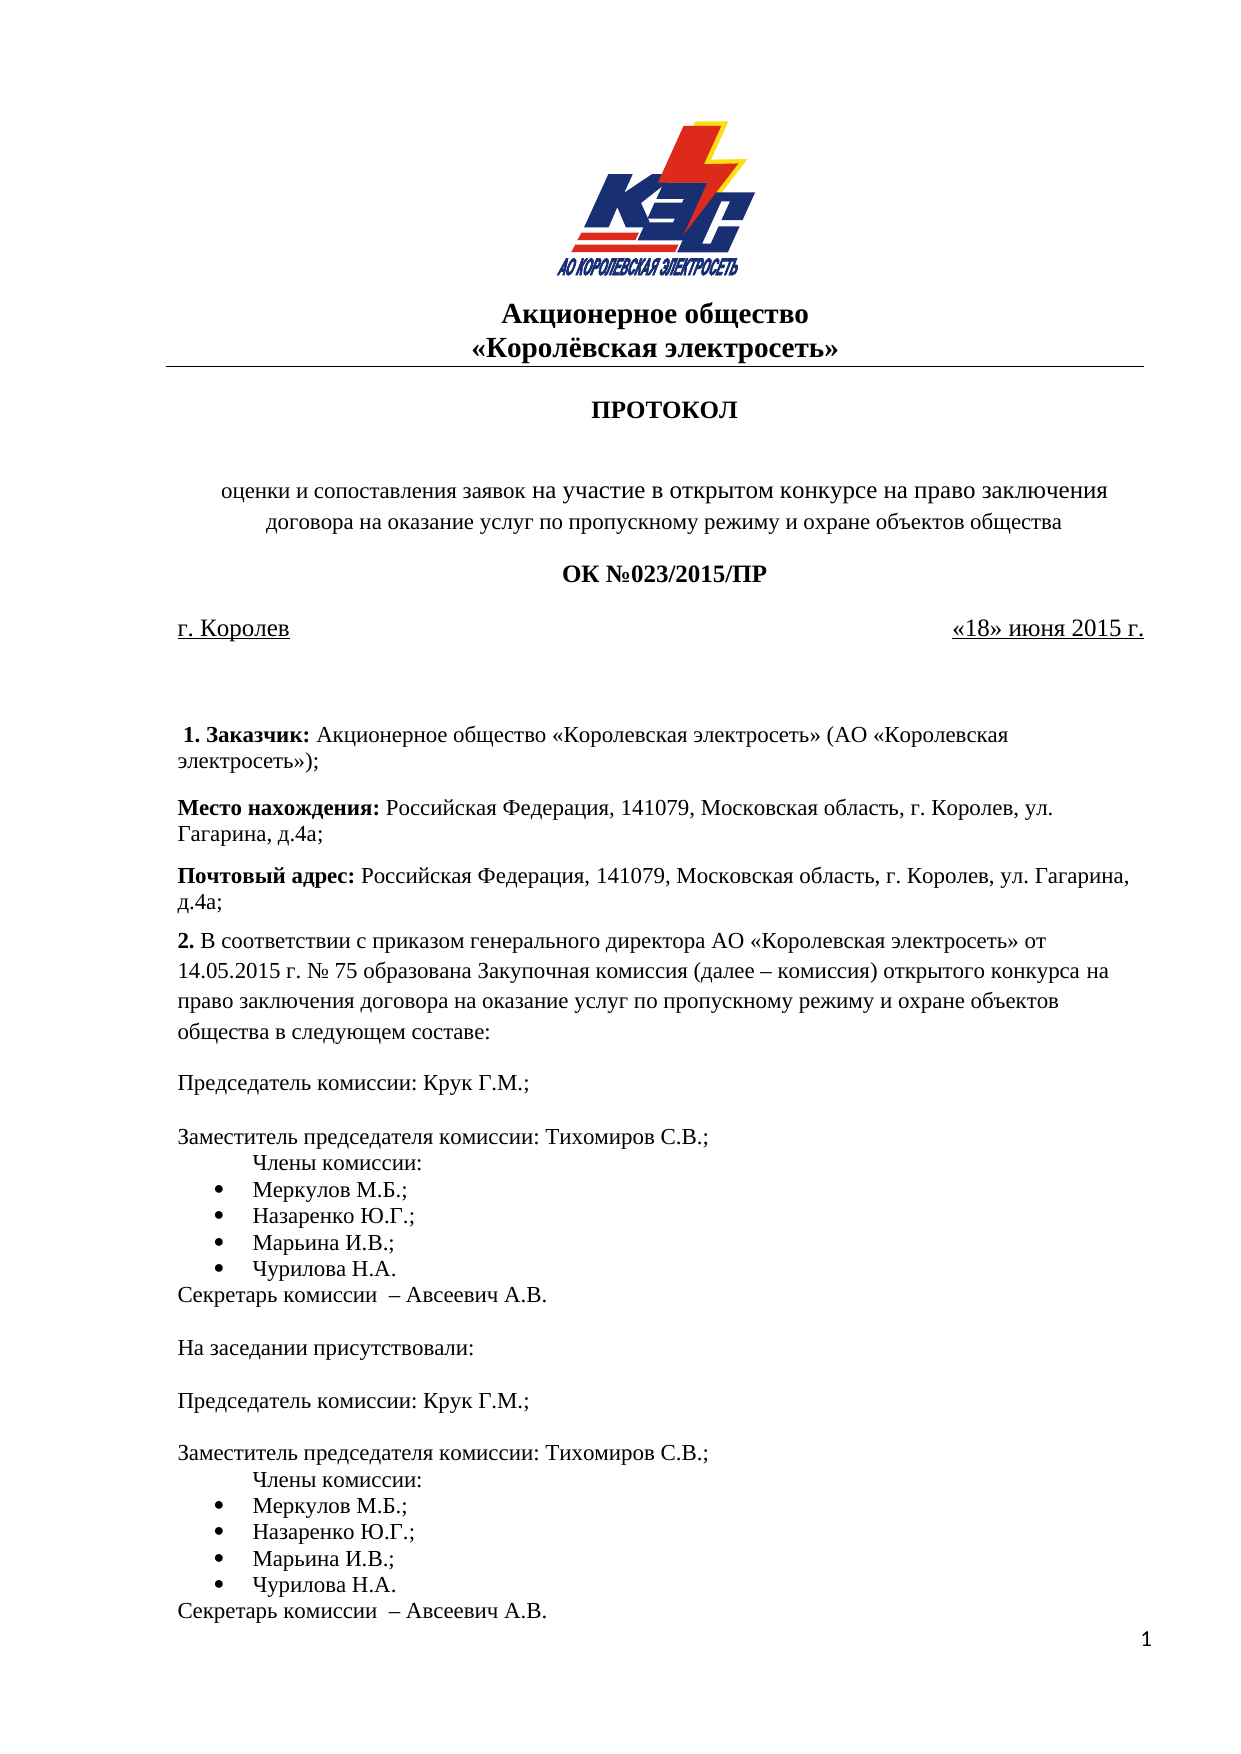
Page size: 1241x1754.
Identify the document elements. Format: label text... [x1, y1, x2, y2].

subtitle ПРОТОКОЛ [177, 396, 1152, 424]
list Чурилова Н.А. [215, 1571, 1152, 1597]
text г. Королев «18» июня 2015 г. [177, 613, 1152, 642]
title Акционерное общество [166, 297, 1144, 330]
text ОК №023/2015/ПР [177, 559, 1152, 588]
list Назаренко Ю.Г.; [215, 1202, 1152, 1228]
text Секретарь комиссии – Авсеевич А.В. [177, 1597, 1152, 1624]
text Председатель комиссии: Крук Г.М.; [177, 1069, 1152, 1095]
text Члены комиссии: [252, 1466, 1152, 1492]
list Назаренко Ю.Г.; [215, 1518, 1152, 1545]
text Заместитель председателя комиссии: Тихомиров С.В.; [177, 1123, 1152, 1149]
list Меркулов М.Б.; [215, 1176, 1152, 1202]
text 1. Заказчик: Акционерное общество «Королевская электросеть» (АО «Королевская электросеть»); [177, 721, 1152, 773]
list Марьина И.В.; [215, 1228, 1152, 1255]
text Заместитель председателя комиссии: Тихомиров С.В.; [177, 1439, 1152, 1466]
text На заседании присутствовали: [177, 1334, 1152, 1360]
text 2. В соответствии с приказом генерального директора АО «Королевская электросеть» от 14.05.2015 г. № 75 образована Закупочная комиссия (далее – комиссия) открытого конкурса на право заключения договора на оказание услуг по пропускному режиму и охране объектов общества в следующем составе: [177, 927, 1152, 1044]
list Марьина И.В.; [215, 1545, 1152, 1571]
title «Королёвская электросеть» [166, 330, 1144, 366]
text Председатель комиссии: Крук Г.М.; [177, 1387, 1152, 1413]
text Место нахождения: Российская Федерация, 141079, Московская область, г. Королев, ул. Гагарина, д.4а; [177, 794, 1152, 847]
list Чурилова Н.А. [215, 1255, 1152, 1281]
text Почтовый адрес: Российская Федерация, 141079, Московская область, г. Королев, ул. Гагарина, д.4а; [177, 862, 1152, 914]
text Секретарь комиссии – Авсеевич А.В. [177, 1281, 1152, 1308]
text оценки и сопоставления заявок на участие в открытом конкурсе на право заключения договора на оказание услуг по пропускному режиму и охране объектов общества [177, 475, 1152, 534]
text Члены комиссии: [252, 1149, 1152, 1176]
list Меркулов М.Б.; [215, 1492, 1152, 1518]
